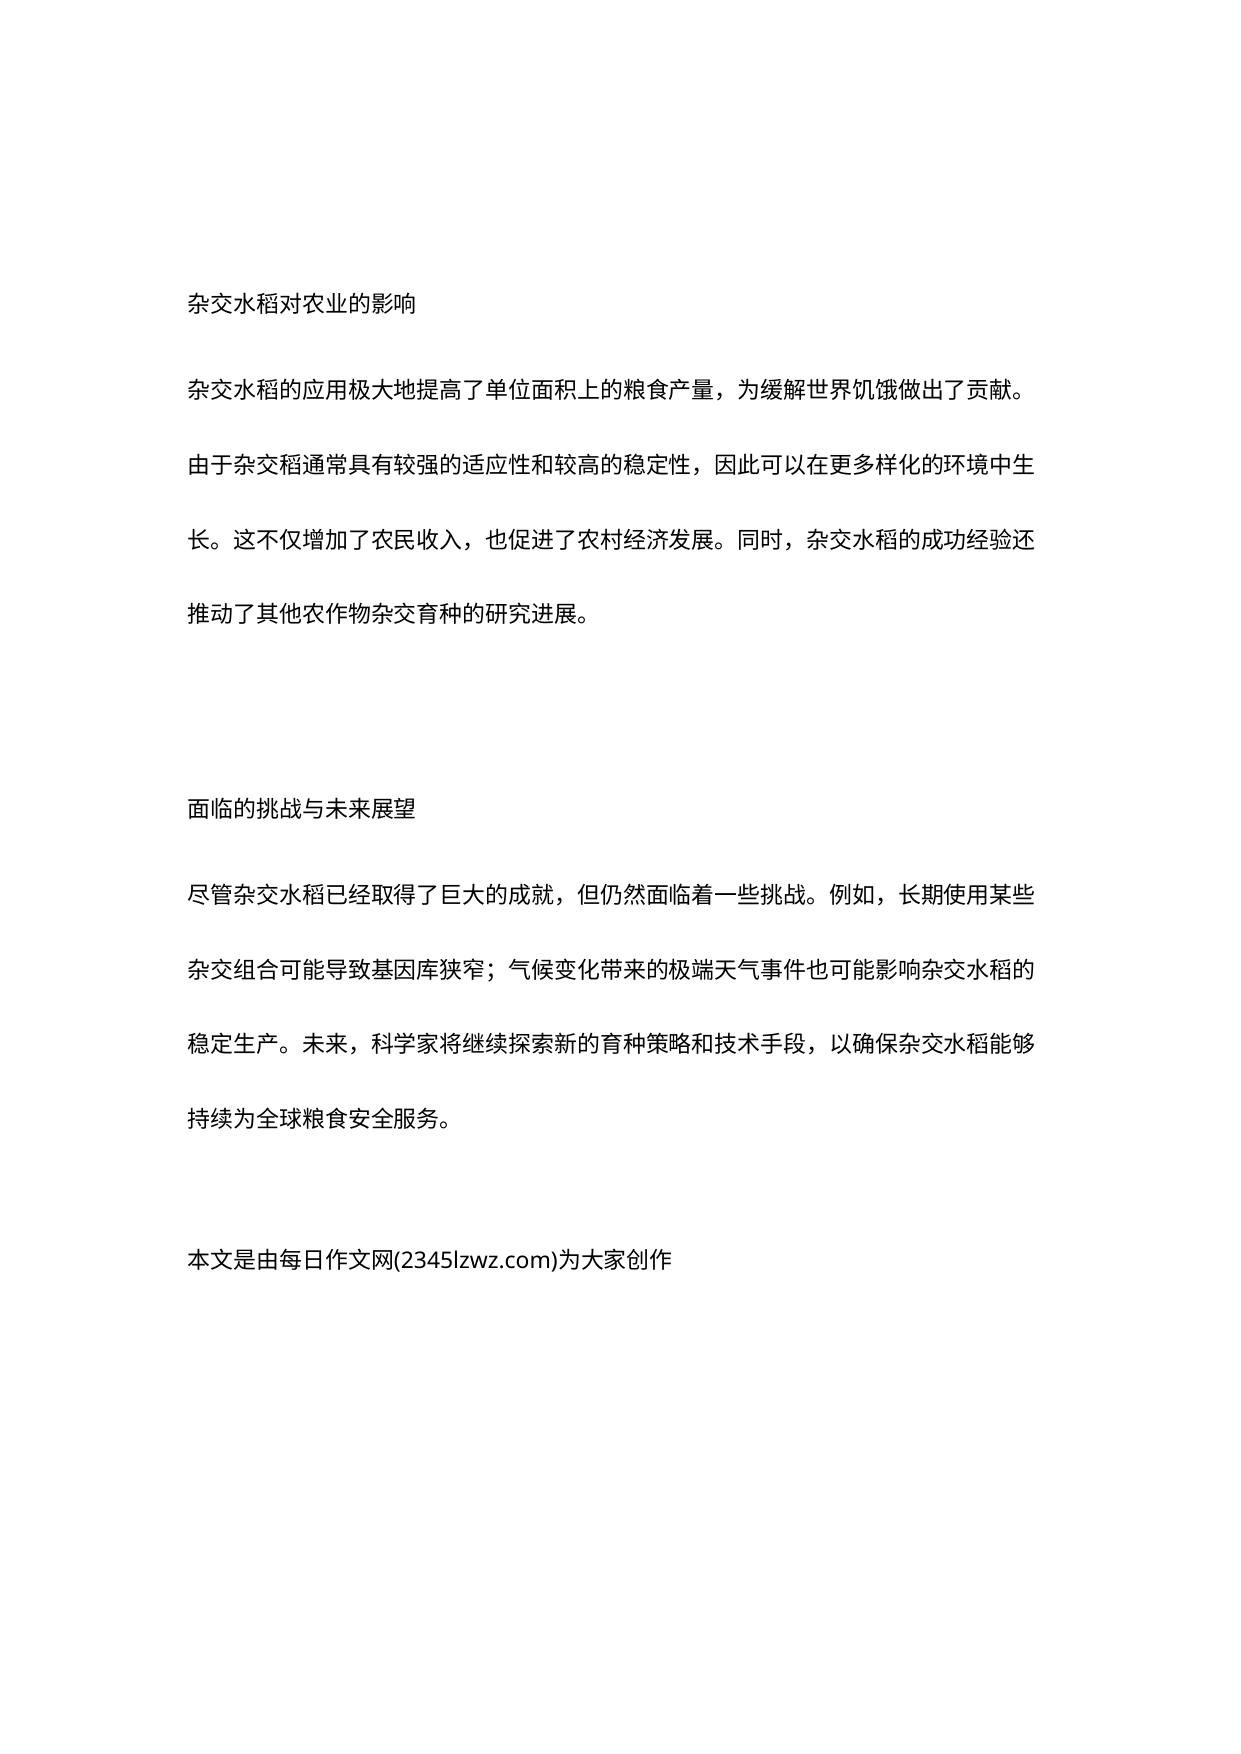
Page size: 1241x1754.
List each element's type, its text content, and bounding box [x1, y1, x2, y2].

text 杂交水稻的应用极大地提高了单位面积上的粮食产量，为缓解世界饥饿做出了贡献。由于杂交稻通常具有较强的适应性和较高的稳定性，因此可以在更多样化的环境中生长。这不仅增加了农民收入，也促进了农村经济发展。同时，杂交水稻的成功经验还推动了其他农作物杂交育种的研究进展。 [187, 356, 1053, 645]
text 面临的挑战与未来展望 [187, 774, 1053, 839]
text 尽管杂交水稻已经取得了巨大的成就，但仍然面临着一些挑战。例如，长期使用某些杂交组合可能导致基因库狭窄；气候变化带来的极端天气事件也可能影响杂交水稻的稳定生产。未来，科学家将继续探索新的育种策略和技术手段，以确保杂交水稻能够持续为全球粮食安全服务。 [187, 861, 1053, 1150]
text 杂交水稻对农业的影响 [187, 270, 1053, 335]
text 本文是由每日作文网(2345lzwz.com)为大家创作 [187, 1226, 1053, 1291]
